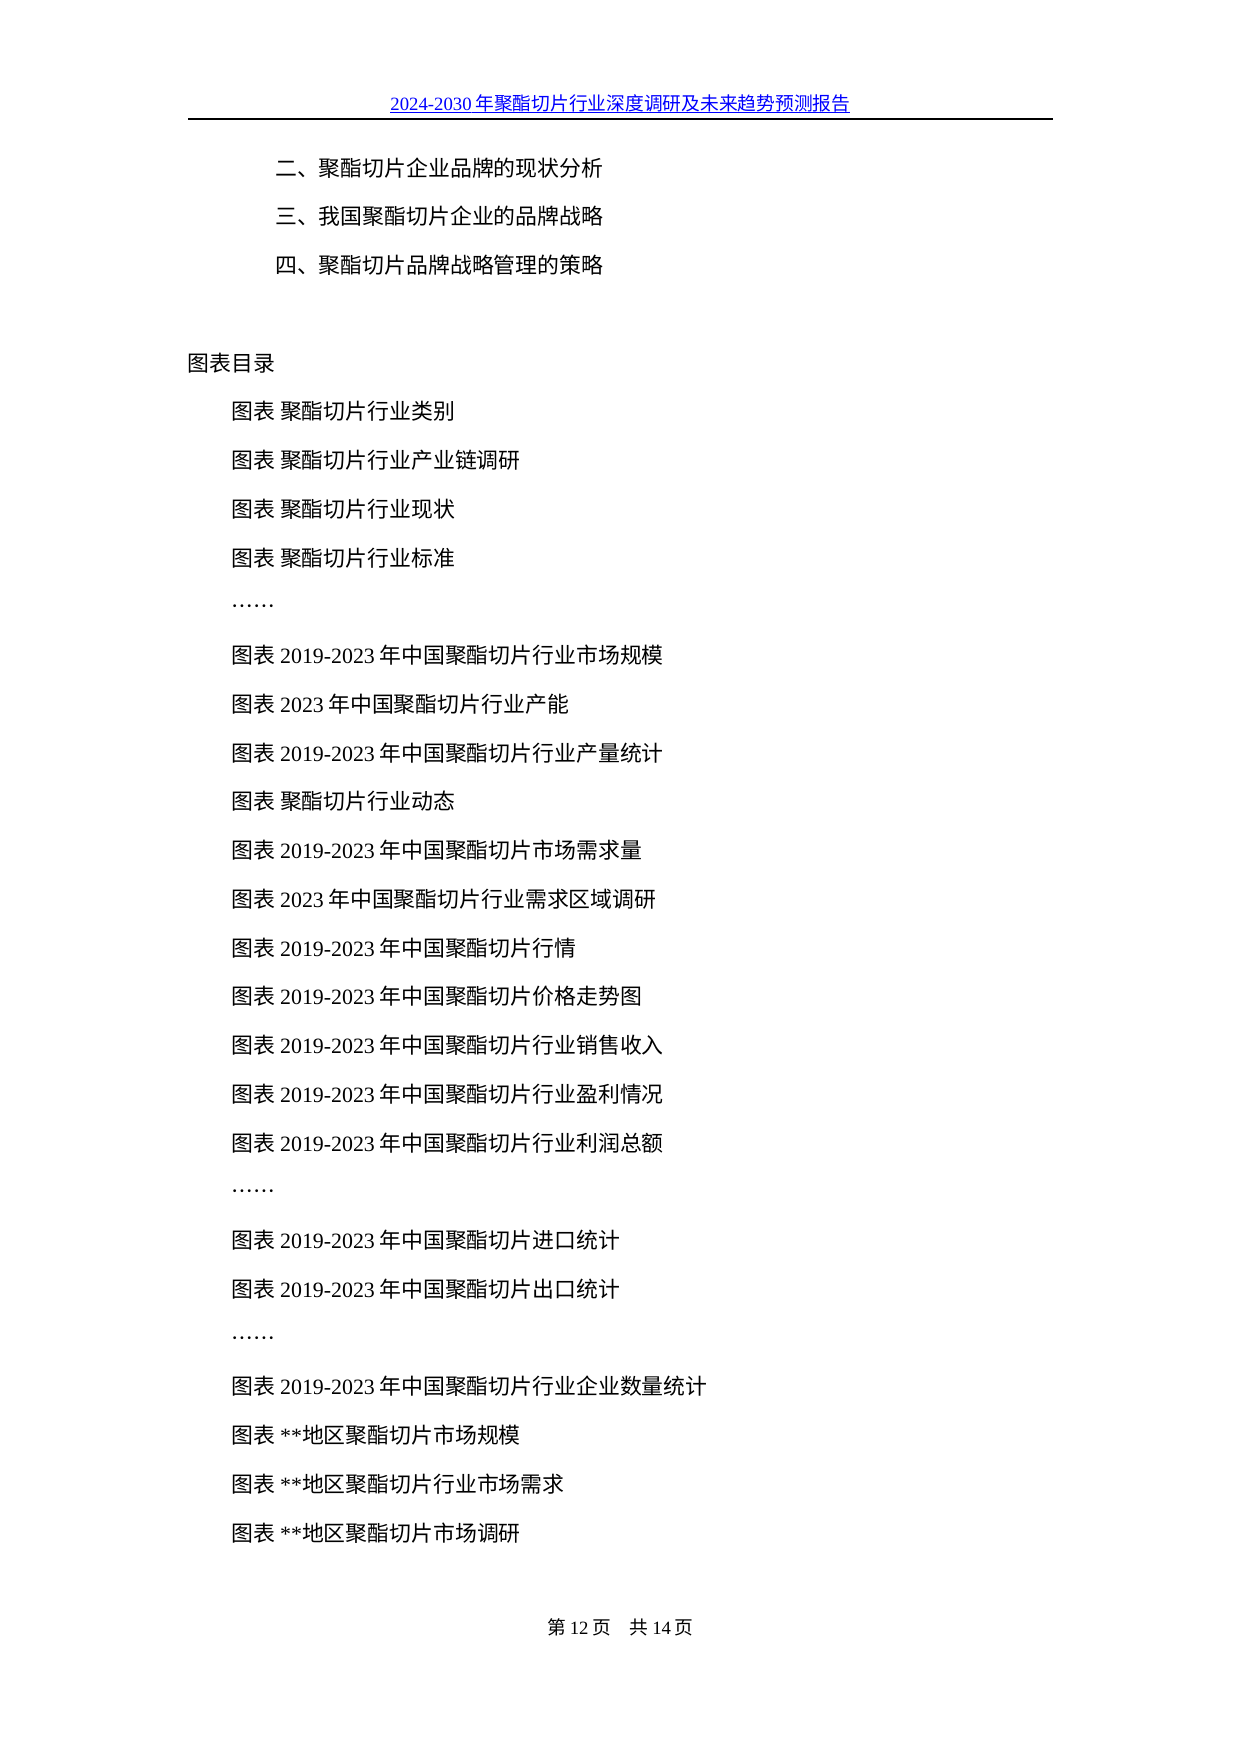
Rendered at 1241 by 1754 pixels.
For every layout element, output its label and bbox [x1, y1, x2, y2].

text [187, 150, 1053, 1548]
